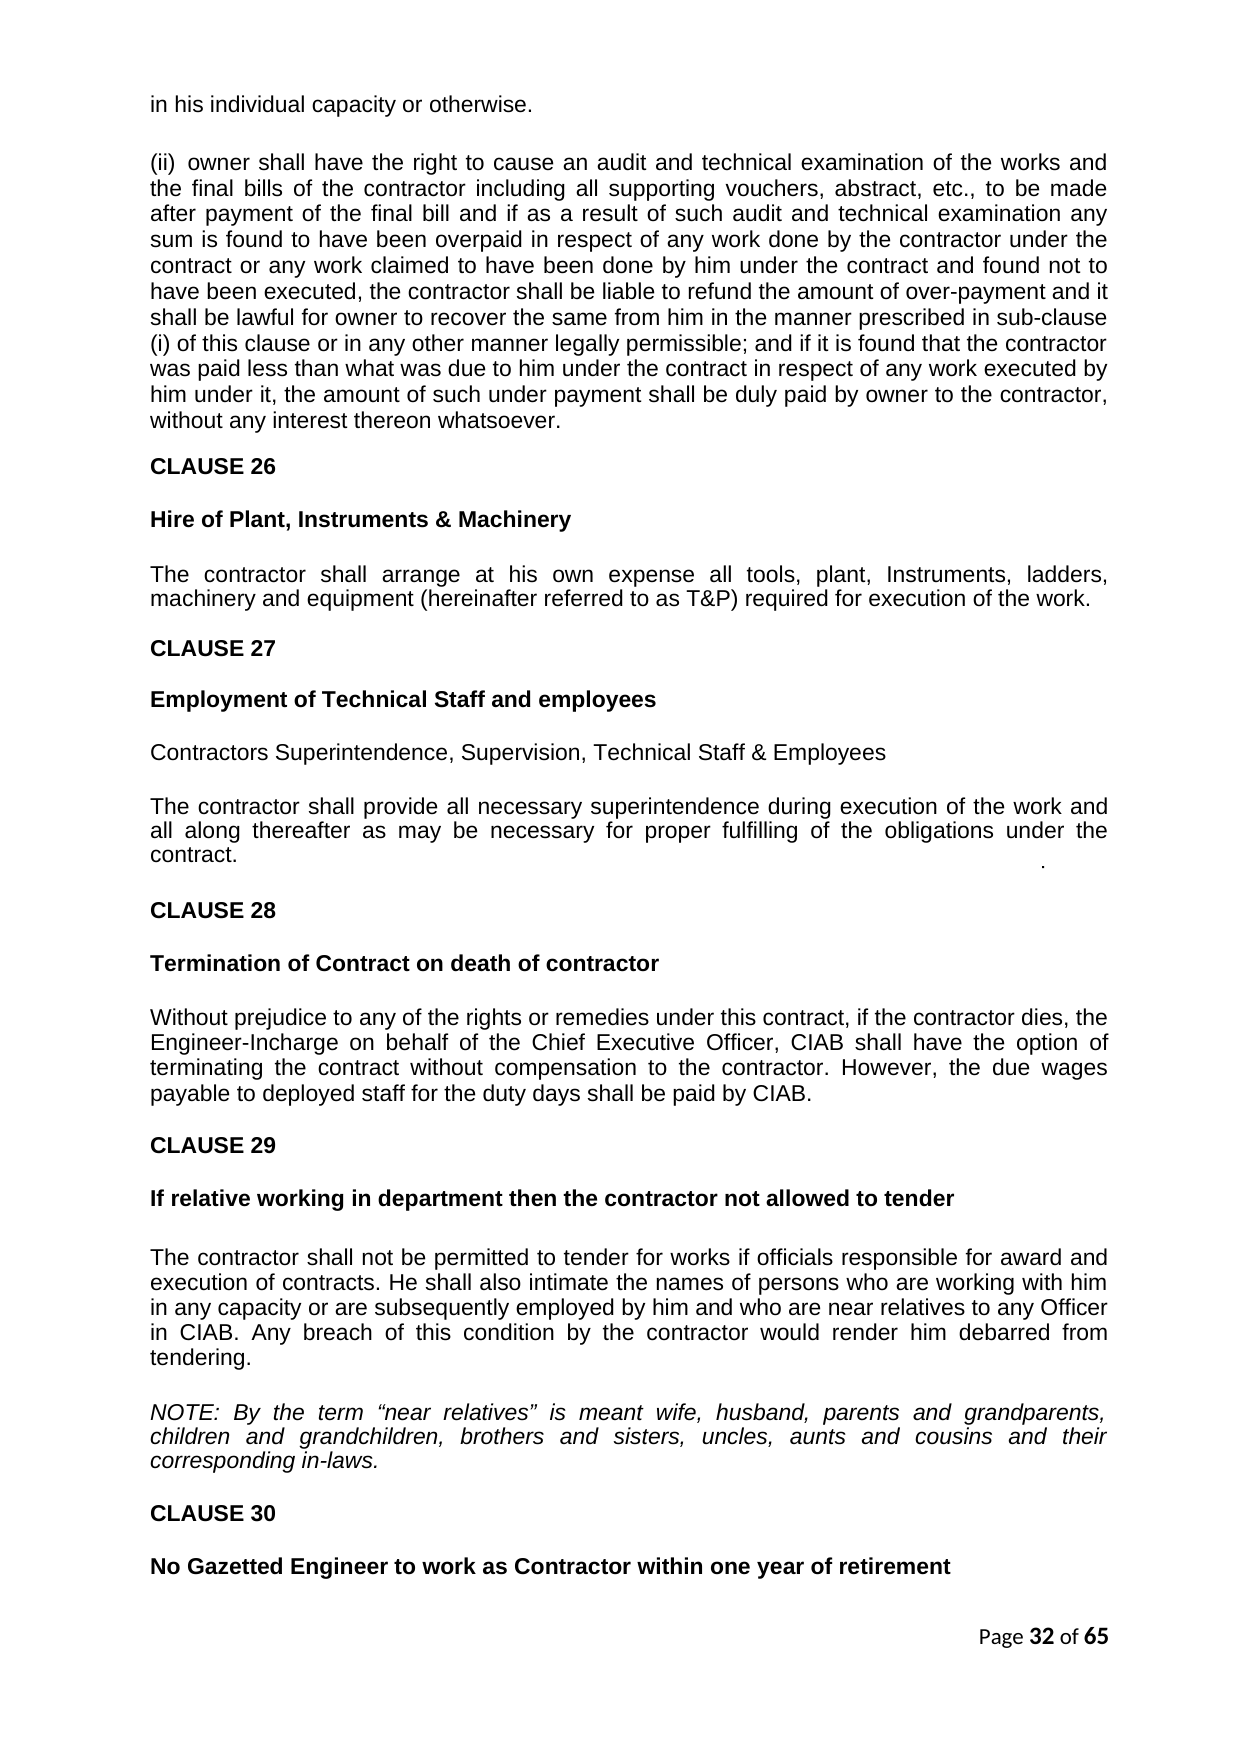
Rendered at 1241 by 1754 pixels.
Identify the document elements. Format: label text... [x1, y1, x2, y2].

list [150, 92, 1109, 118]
text The contractor shall provide all necessary superintendence during execution of the work and all along thereafter as may be necessary for proper fulfilling of the obligations under the contract. [150, 796, 1109, 868]
text The contractor shall not be permitted to tender for works if officials responsible for award and execution of contracts. He shall also intimate the names of persons who are working with him in any capacity or are subsequently employed by him and who are near relatives to any Officer in CIAB. Any breach of this condition by the contractor would render him debarred from tendering. [150, 1245, 1109, 1370]
text CLAUSE 30 [150, 1500, 1109, 1526]
text CLAUSE 28 [150, 898, 1109, 924]
text CLAUSE 29 [150, 1132, 1109, 1158]
text If relative working in department then the contractor not allowed to tender [150, 1185, 1109, 1212]
text CLAUSE 27 [150, 635, 1109, 661]
text NOTE: By the term “near relatives” is meant wife, husband, parents and grandparents, children and grandchildren, brothers and sisters, uncles, aunts and cousins and their corresponding in-laws. [150, 1401, 1109, 1473]
text The contractor shall arrange at his own expense all tools, plant, Instruments, ladders, machinery and equipment (hereinafter referred to as T&P) required for execution of the work. [150, 563, 1109, 611]
text Contractors Superintendence, Supervision, Technical Staff & Employees [150, 739, 1109, 765]
text Termination of Contract on death of contractor [150, 951, 1109, 977]
text Employment of Technical Staff and employees [150, 686, 1109, 712]
text Hire of Plant, Instruments & Machinery [150, 507, 1109, 532]
text CLAUSE 26 [150, 454, 1109, 480]
text Without prejudice to any of the rights or remedies under this contract, if the contractor dies, the Engineer-Incharge on behalf of the Chief Executive Officer, CIAB shall have the option of terminating the contract without compensation to the contractor. However, the due wages payable to deployed staff for the duty days shall be paid by CIAB. [150, 1006, 1109, 1106]
text No Gazetted Engineer to work as Contractor within one year of retirement [150, 1553, 1109, 1579]
list owner shall have the right to cause an audit and technical examination of the works and the final bills of the contractor including all supporting vouchers, abstract, etc., to be made after payment of the final bill and if as a result of such audit and technical examination any sum is found to have been overpaid in respect of any work done by the contractor under the contract or any work claimed to have been done by him under the contract and found not to have been executed, the contractor shall be liable to refund the amount of over-payment and it shall be lawful for owner to recover the same from him in the manner prescribed in sub-clause (i) of this clause or in any other manner legally permissible; and if it is found that the contractor was paid less than what was due to him under the contract in respect of any work executed by him under it, the amount of such under payment shall be duly paid by owner to the contractor, without any interest thereon whatsoever. [150, 149, 1109, 433]
